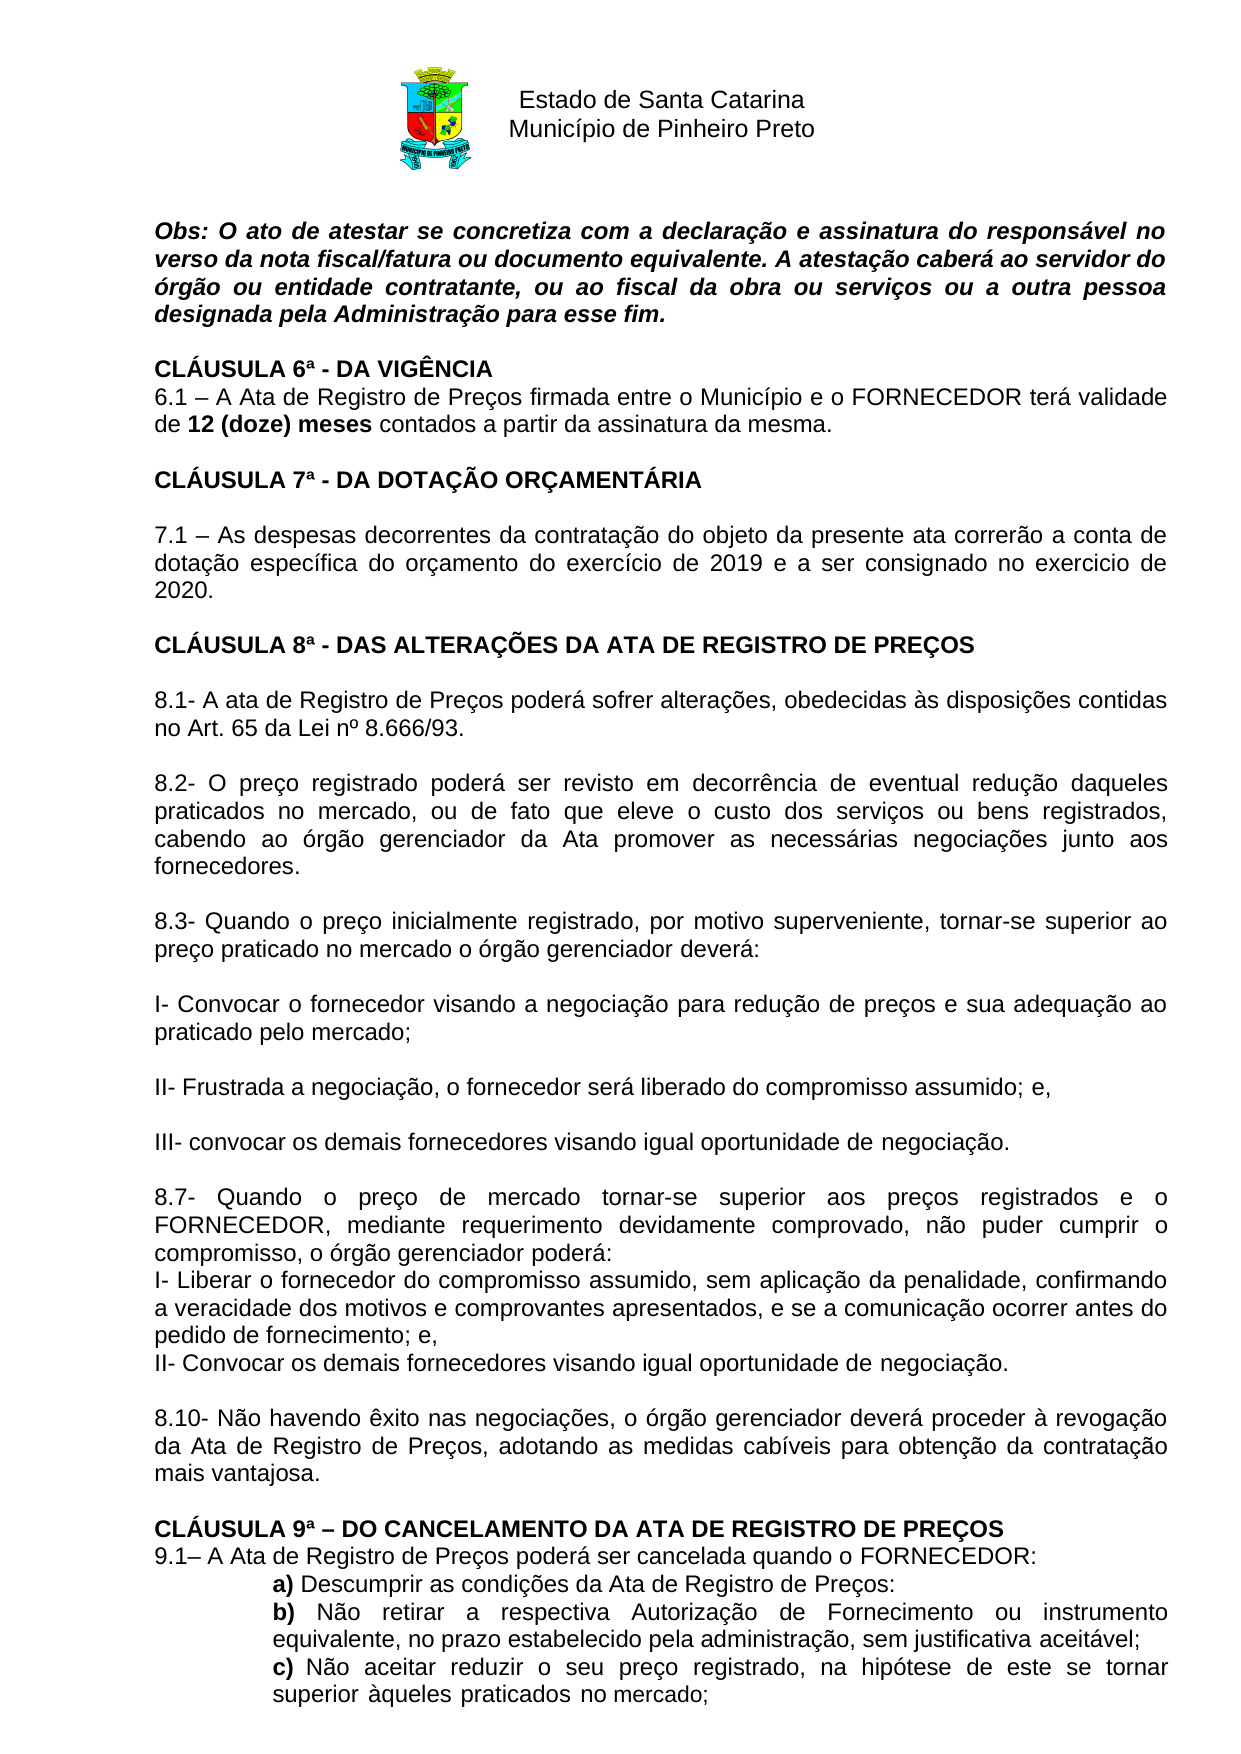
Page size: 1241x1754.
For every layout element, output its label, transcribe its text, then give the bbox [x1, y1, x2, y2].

text II- Frustrada a negociação, o fornecedor será liberado do compromisso assumido; e, [154, 1073, 1169, 1101]
picture [399, 67, 472, 170]
text CLÁUSULA 6ª - DA VIGÊNCIA [154, 355, 1169, 383]
text 8.3- Quando o preço inicialmente registrado, por motivo superveniente, tornar-se superior ao preço praticado no mercado o órgão gerenciador deverá: [154, 907, 1169, 962]
text 8.10- Não havendo êxito nas negociações, o órgão gerenciador deverá proceder à revogação da Ata de Registro de Preços, adotando as medidas cabíveis para obtenção da contratação mais vantajosa. [154, 1404, 1169, 1487]
text I- Liberar o fornecedor do compromisso assumido, sem aplicação da penalidade, confirmando a veracidade dos motivos e comprovantes apresentados, e se a comunicação ocorrer antes do pedido de fornecimento; e, [154, 1266, 1169, 1349]
text III- convocar os demais fornecedores visando igual oportunidade de negociação. [154, 1128, 1169, 1156]
text 7.1 – As despesas decorrentes da contratação do objeto da presente ata correrão a conta de dotação específica do orçamento do exercício de 2019 e a ser consignado no exercicio de 2020. [154, 521, 1169, 604]
text CLÁUSULA 7ª - DA DOTAÇÃO ORÇAMENTÁRIA [154, 466, 1169, 493]
text 6.1 – A Ata de Registro de Preços firmada entre o Município e o FORNECEDOR terá validade de 12 (doze) meses contados a partir da assinatura da mesma. [154, 383, 1169, 438]
text 9.1– A Ata de Registro de Preços poderá ser cancelada quando o FORNECEDOR: [154, 1542, 1169, 1570]
text CLÁUSULA 9ª – DO CANCELAMENTO DA ATA DE REGISTRO DE PREÇOS [154, 1514, 1169, 1542]
text Obs: O ato de atestar se concretiza com a declaração e assinatura do responsável no verso da nota fiscal/fatura ou documento equivalente. A atestação caberá ao servidor do órgão ou entidade contratante, ou ao fiscal da obra ou serviços ou a outra pessoa designada pela Administração para esse fim. [154, 217, 1169, 328]
text 8.1- A ata de Registro de Preços poderá sofrer alterações, obedecidas às disposições contidas no Art. 65 da Lei nº 8.666/93. [154, 686, 1169, 742]
text CLÁUSULA 8ª - DAS ALTERAÇÕES DA ATA DE REGISTRO DE PREÇOS [154, 631, 1169, 659]
text b) Não retirar a respectiva Autorização de Fornecimento ou instrumento equivalente, no prazo estabelecido pela administração, sem justificativa aceitável; [272, 1597, 1169, 1653]
text 8.7- Quando o preço de mercado tornar-se superior aos preços registrados e o FORNECEDOR, mediante requerimento devidamente comprovado, não puder cumprir o compromisso, o órgão gerenciador poderá: [154, 1183, 1169, 1266]
text a) Descumprir as condições da Ata de Registro de Preços: [272, 1570, 1169, 1597]
text 8.2- O preço registrado poderá ser revisto em decorrência de eventual redução daqueles praticados no mercado, ou de fato que eleve o custo dos serviços ou bens registrados, cabendo ao órgão gerenciador da Ata promover as necessárias negociações junto aos fornecedores. [154, 769, 1169, 880]
text I- Convocar o fornecedor visando a negociação para redução de preços e sua adequação ao praticado pelo mercado; [154, 990, 1169, 1045]
text c) Não aceitar reduzir o seu preço registrado, na hipótese de este se tornar superior àqueles praticados no mercado; [272, 1653, 1169, 1708]
text II- Convocar os demais fornecedores visando igual oportunidade de negociação. [154, 1349, 1169, 1377]
